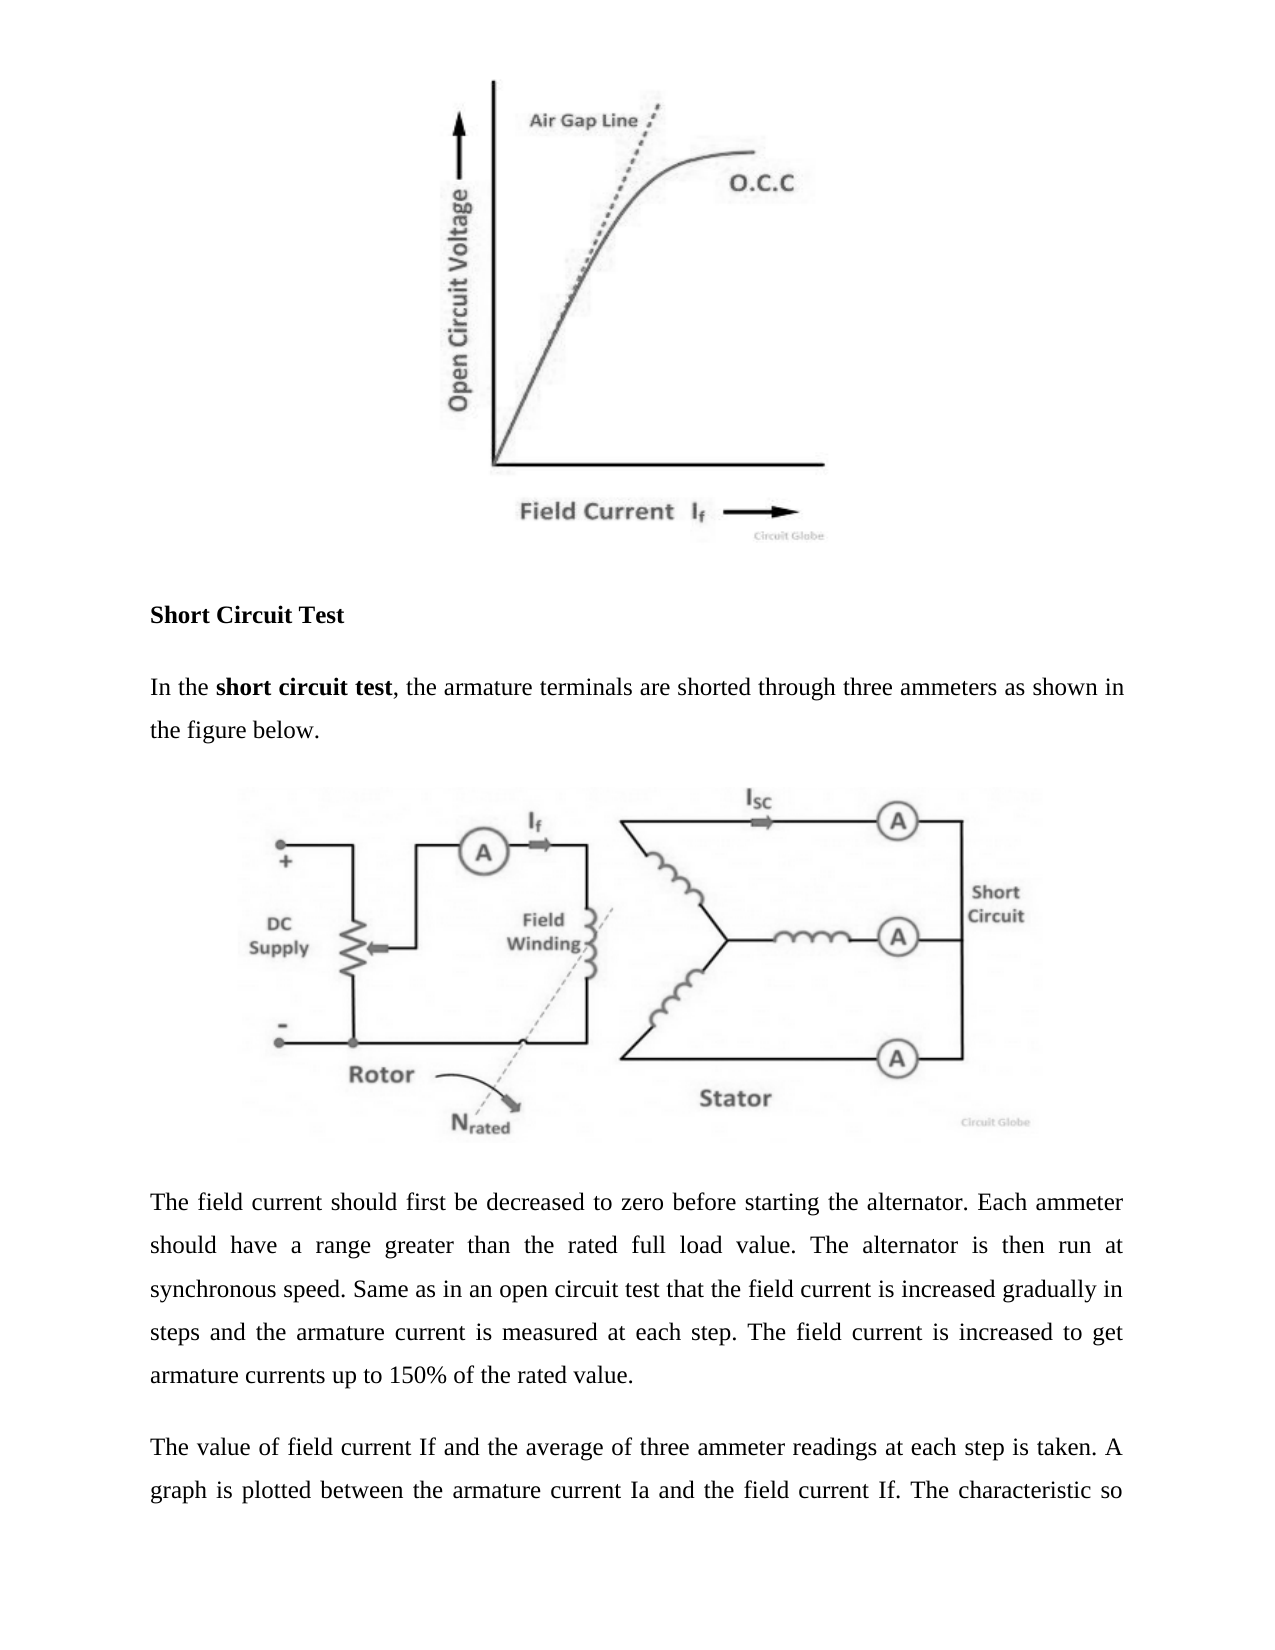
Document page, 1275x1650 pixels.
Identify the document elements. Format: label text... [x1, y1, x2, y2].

text The field current should first be decreased to zero before starting the alternator. Each ammeter should have a range greater than the rated full load value. The alternator is then run at synchronous speed. Same as in an open circuit test that the field current is increased gradually in steps and the armature current is measured at each step. The field current is increased to get armature currents up to 150% of the rated value. [150, 1187, 1125, 1389]
picture [214, 787, 1061, 1143]
subtitle Short Circuit Test [150, 600, 1125, 629]
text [150, 1432, 1125, 1504]
text In the short circuit test, the armature terminals are shorted through three ammeters as shown in the figure below. [150, 672, 1125, 744]
picture [303, 74, 972, 557]
